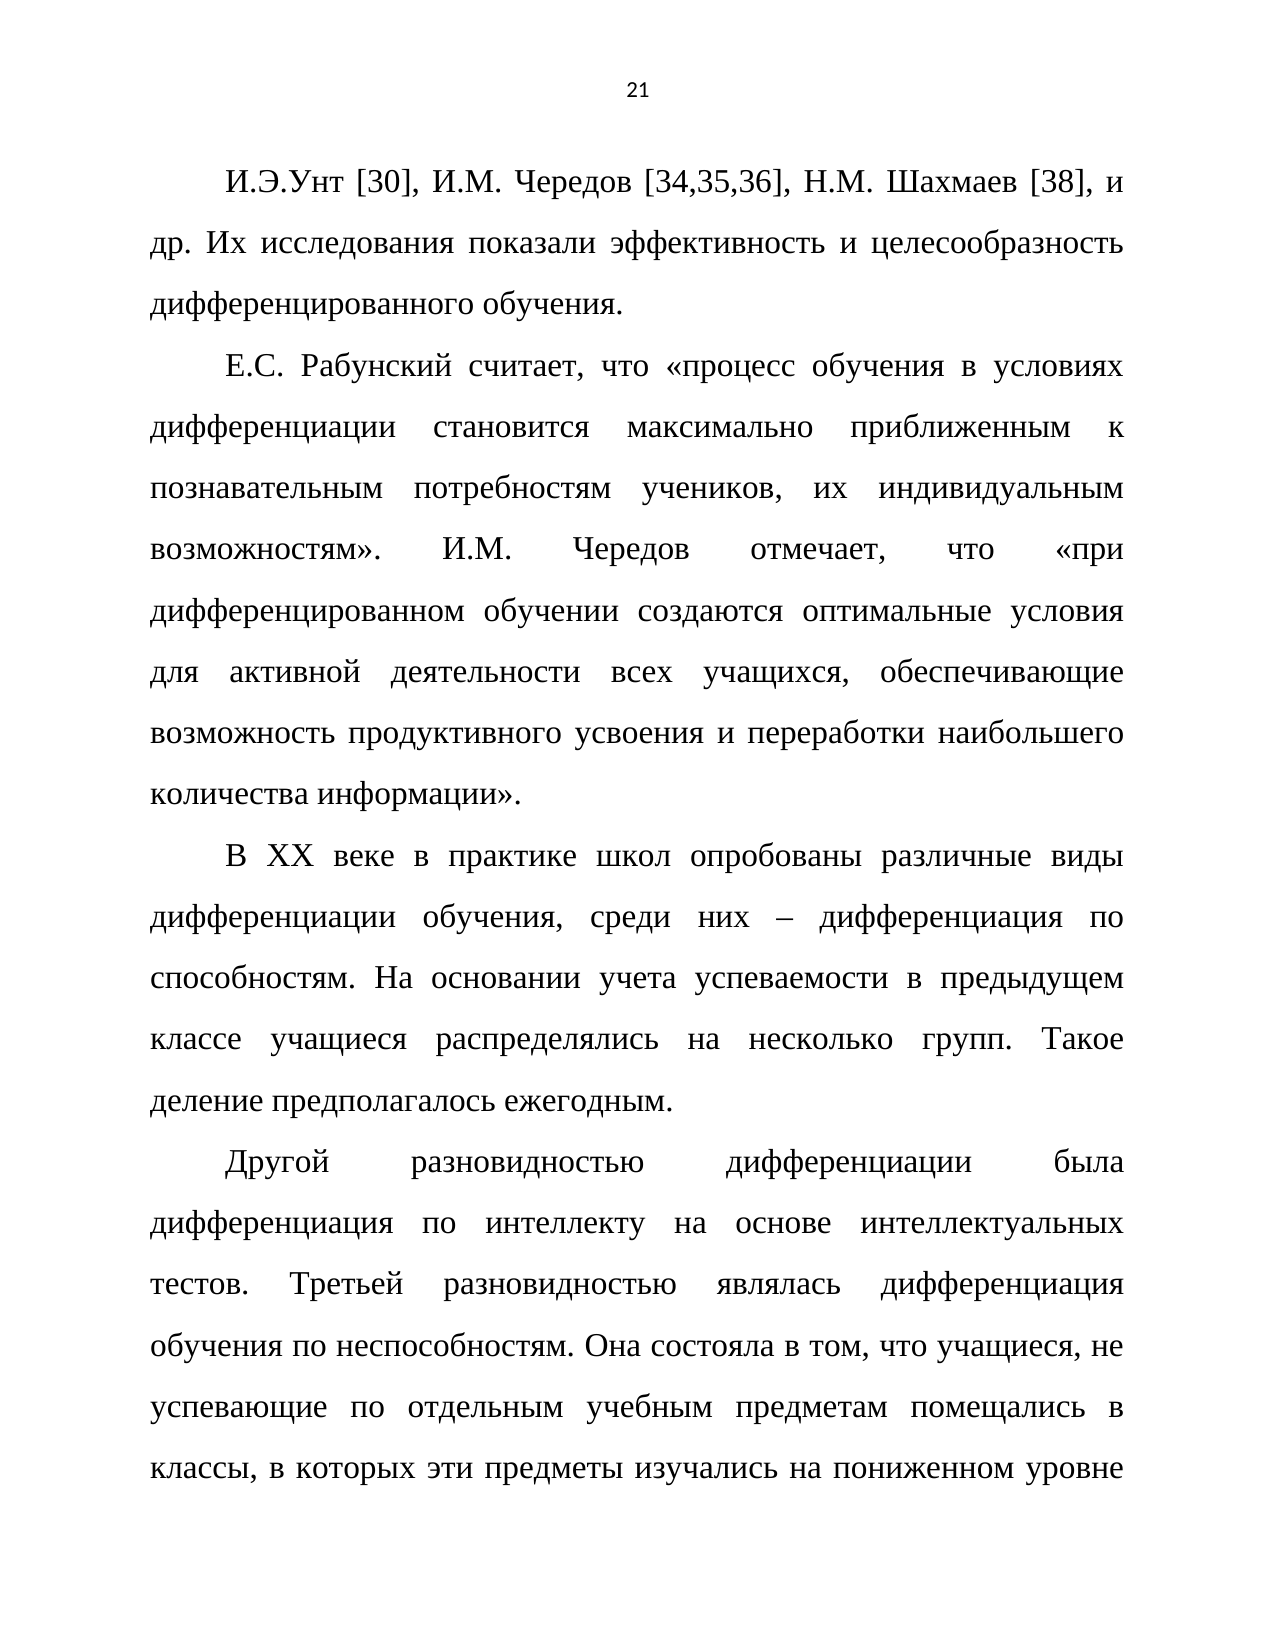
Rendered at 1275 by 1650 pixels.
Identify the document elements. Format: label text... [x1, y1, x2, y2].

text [150, 1141, 1125, 1486]
text Е.С. Рабунский считает, что «процесс обучения в условиях дифференциации становится максимально приближенным к познавательным потребностям учеников, их индивидуальным возможностям». И.М. Чередов отмечает, что «при дифференцированном обучении создаются оптимальные условия для активной деятельности всех учащихся, обеспечивающие возможность продуктивного усвоения и переработки наибольшего количества информации». [150, 345, 1125, 812]
text В ХХ веке в практике школ опробованы различные виды дифференциации обучения, среди них – дифференциация по способностям. На основании учета успеваемости в предыдущем классе учащиеся распределялись на несколько групп. Такое деление предполагалось ежегодным. [150, 835, 1125, 1118]
text И.Э.Унт [30], И.М. Чередов [34,35,36], Н.М. Шахмаев [38], и др. Их исследования показали эффективность и целесообразность дифференцированного обучения. [150, 161, 1125, 322]
